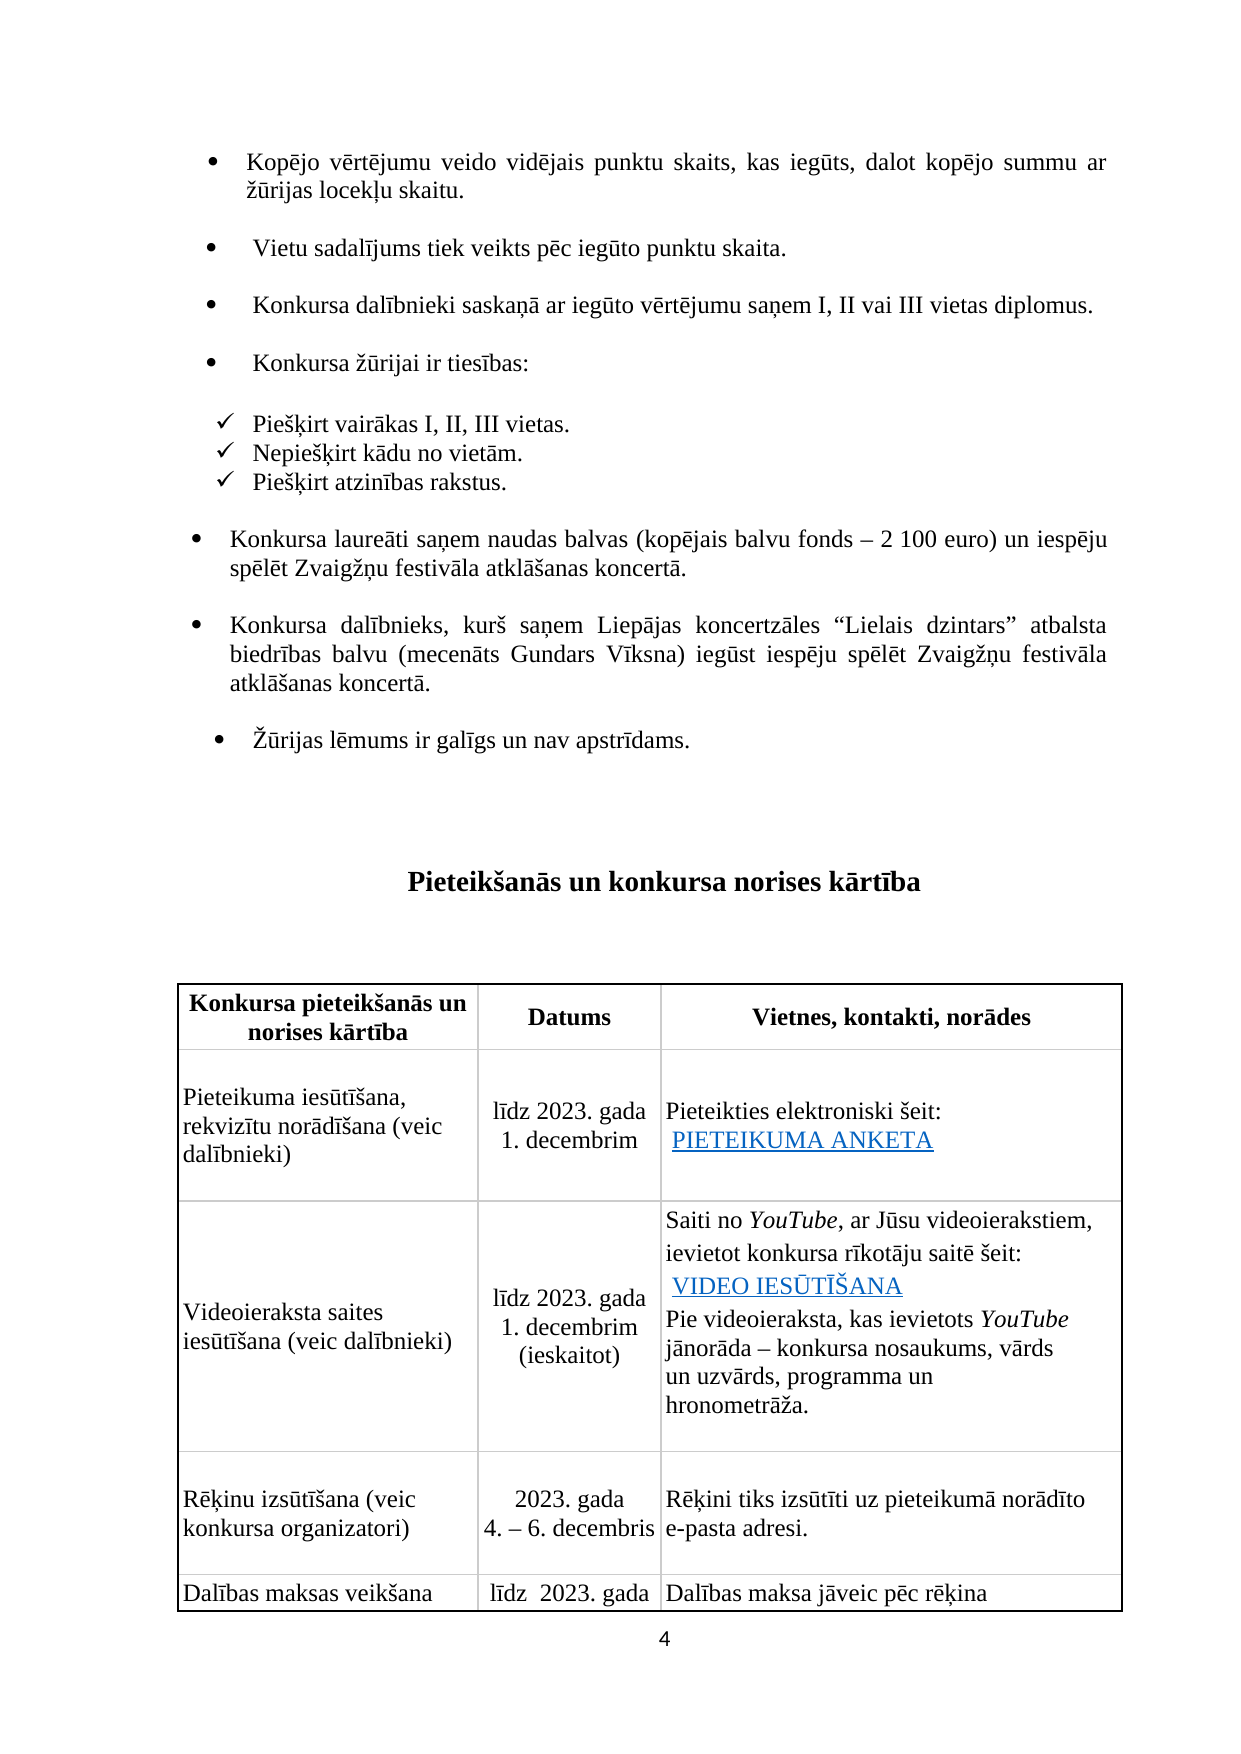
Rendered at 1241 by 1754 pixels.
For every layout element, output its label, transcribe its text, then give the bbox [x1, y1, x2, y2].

table_cell Pieteikties elektroniski šeit: PIETEIKUMA ANKETA [662, 1050, 1121, 1200]
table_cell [179, 1575, 477, 1610]
list Kopējo vērtējumu veido vidējais punktu skaits, kas iegūts, dalot kopējo summu ar žūrijas locekļu skaitu. [208, 147, 1107, 204]
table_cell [662, 1575, 1121, 1610]
list Piešķirt atzinības rakstus. [215, 467, 1107, 495]
table_header Datums [479, 985, 660, 1049]
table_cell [479, 1575, 660, 1610]
list Konkursa laureāti saņem naudas balvas (kopējais balvu fonds – 2 100 euro) un iespēju spēlēt Zvaigžņu festivāla atklāšanas koncertā. [192, 524, 1107, 582]
table_cell līdz 2023. gada 1. decembrim [479, 1050, 660, 1200]
list Konkursa dalībnieki saskaņā ar iegūto vērtējumu saņem I, II vai III vietas diplomus. [207, 291, 1107, 319]
list Vietu sadalījums tiek veikts pēc iegūto punktu skaita. [207, 233, 1107, 262]
list Konkursa žūrijai ir tiesības: [207, 348, 1107, 377]
list Žūrijas lēmums ir galīgs un nav apstrīdams. [215, 725, 1107, 754]
text Pieteikšanās un konkursa norises kārtība [177, 864, 1152, 898]
list Konkursa dalībnieks, kurš saņem Liepājas koncertzāles “Lielais dzintars” atbalsta biedrības balvu (mecenāts Gundars Vīksna) iegūst iespēju spēlēt Zvaigžņu festivāla atklāšanas koncertā. [192, 610, 1107, 697]
list Nepiešķirt kādu no vietām. [215, 438, 1107, 467]
table_header Konkursa pieteikšanās un norises kārtība [179, 985, 477, 1049]
table_cell Saiti no YouTube, ar Jūsu videoierakstiem, ievietot konkursa rīkotāju saitē šeit: VIDEO IESŪTĪŠANA Pie videoieraksta, kas ievietots YouTube jānorāda – konkursa nosaukums, vārds un uzvārds, programma un hronometrāža. [662, 1202, 1121, 1451]
table_cell Rēķinu izsūtīšana (veic konkursa organizatori) [179, 1452, 477, 1574]
table_header Vietnes, kontakti, norādes [662, 985, 1121, 1049]
table_cell Videoieraksta saites iesūtīšana (veic dalībnieki) [179, 1202, 477, 1451]
list Piešķirt vairākas I, II, III vietas. [215, 409, 1107, 438]
table_cell līdz 2023. gada 1. decembrim (ieskaitot) [479, 1202, 660, 1451]
table_cell 2023. gada 4. – 6. decembris [479, 1452, 660, 1574]
table_cell Pieteikuma iesūtīšana, rekvizītu norādīšana (veic dalībnieki) [179, 1050, 477, 1200]
table_cell Rēķini tiks izsūtīti uz pieteikumā norādīto e-pasta adresi. [662, 1452, 1121, 1574]
